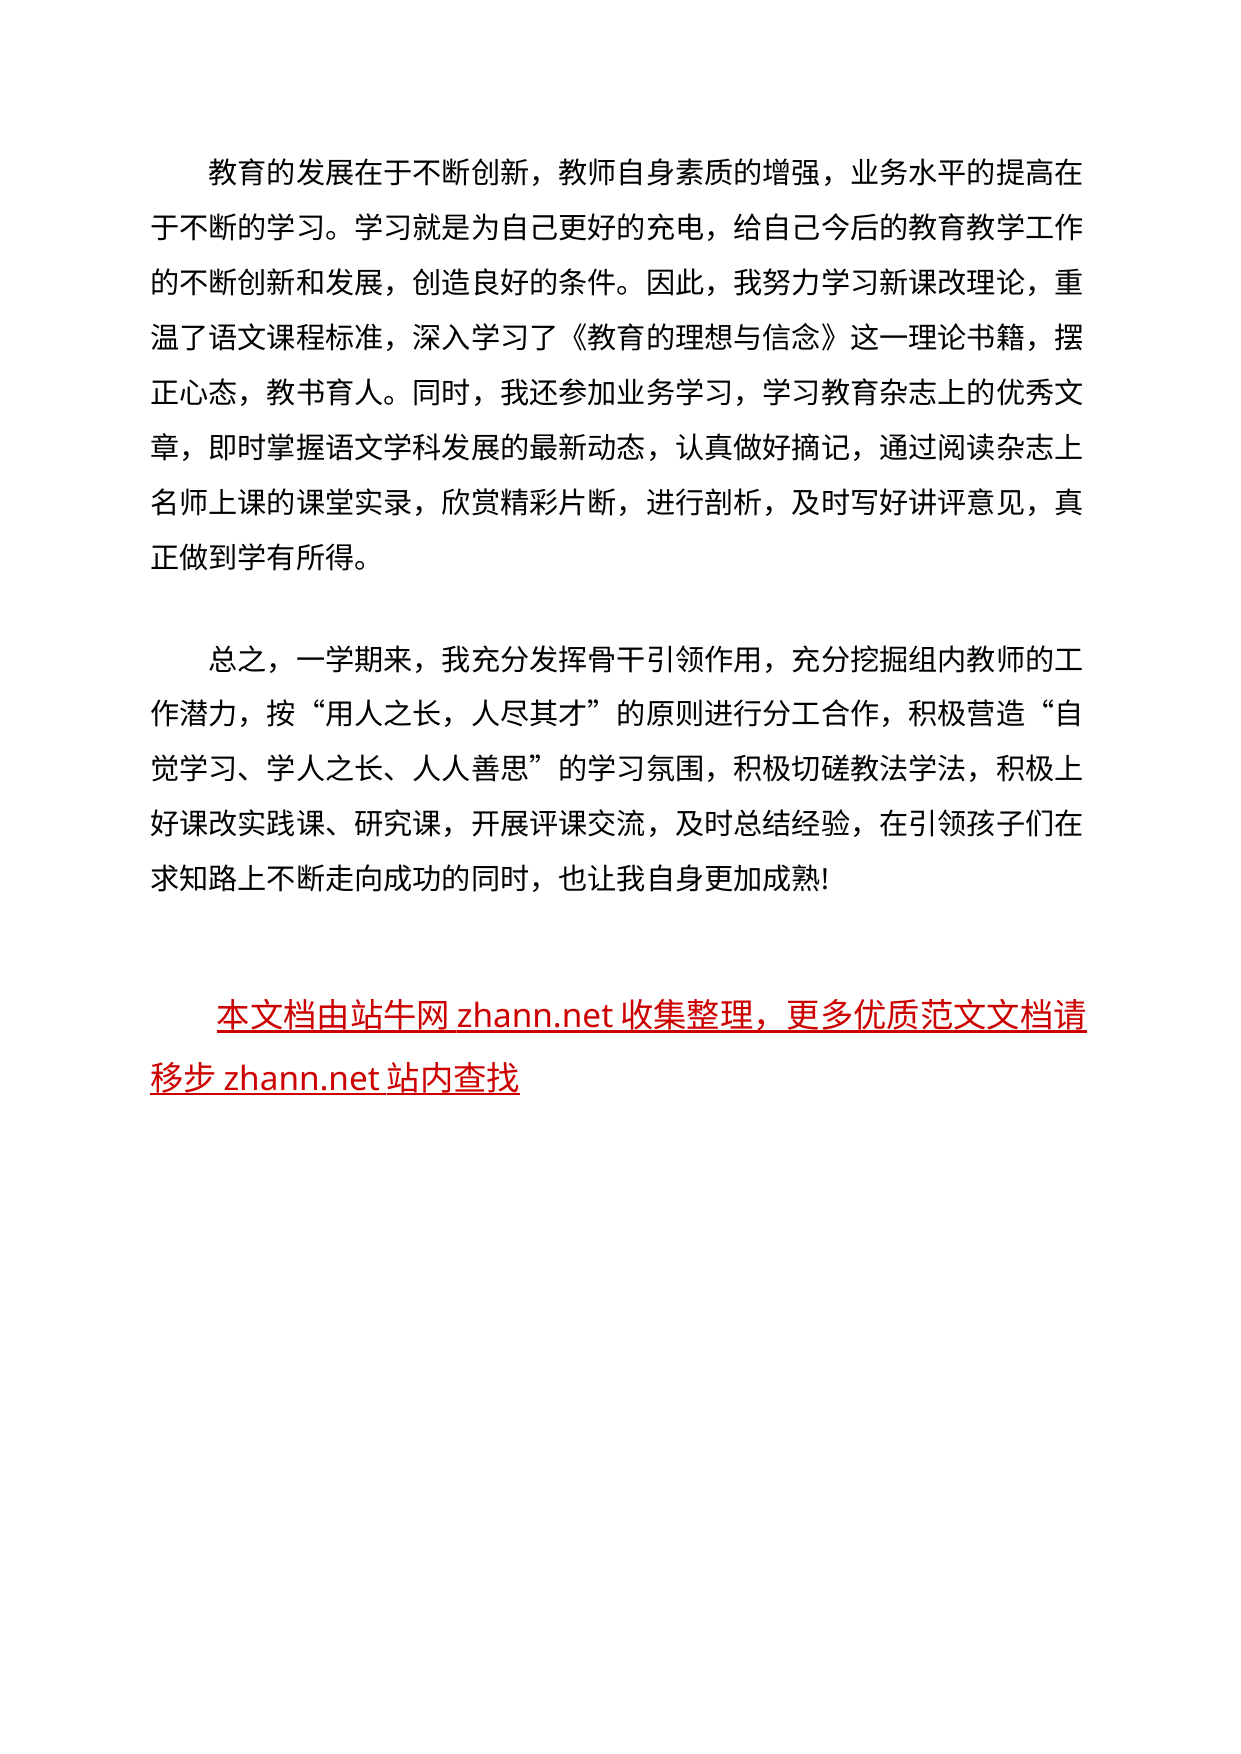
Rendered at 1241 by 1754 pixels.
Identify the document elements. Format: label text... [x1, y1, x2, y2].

text 总之，一学期来，我充分发挥骨干引领作用，充分挖掘组内教师的工作潜力，按“用人之长，人尽其才”的原则进行分工合作，积极营造“自觉学习、学人之长、人人善思”的学习氛围，积极切磋教法学法，积极上好课改实践课、研究课，开展评课交流，及时总结经验，在引领孩子们在求知路上不断走向成功的同时，也让我自身更加成熟! [150, 636, 1090, 898]
text 教育的发展在于不断创新，教师自身素质的增强，业务水平的提高在于不断的学习。学习就是为自己更好的充电，给自己今后的教育教学工作的不断创新和发展，创造良好的条件。因此，我努力学习新课改理论，重温了语文课程标准，深入学习了《教育的理想与信念》这一理论书籍，摆正心态，教书育人。同时，我还参加业务学习，学习教育杂志上的优秀文章，即时掌握语文学科发展的最新动态，认真做好摘记，通过阅读杂志上名师上课的课堂实录，欣赏精彩片断，进行剖析，及时写好讲评意见，真正做到学有所得。 [150, 150, 1090, 577]
text 本文档由站牛网zhann.net收集整理，更多优质范文文档请移步zhann.net站内查找 [150, 989, 1090, 1100]
